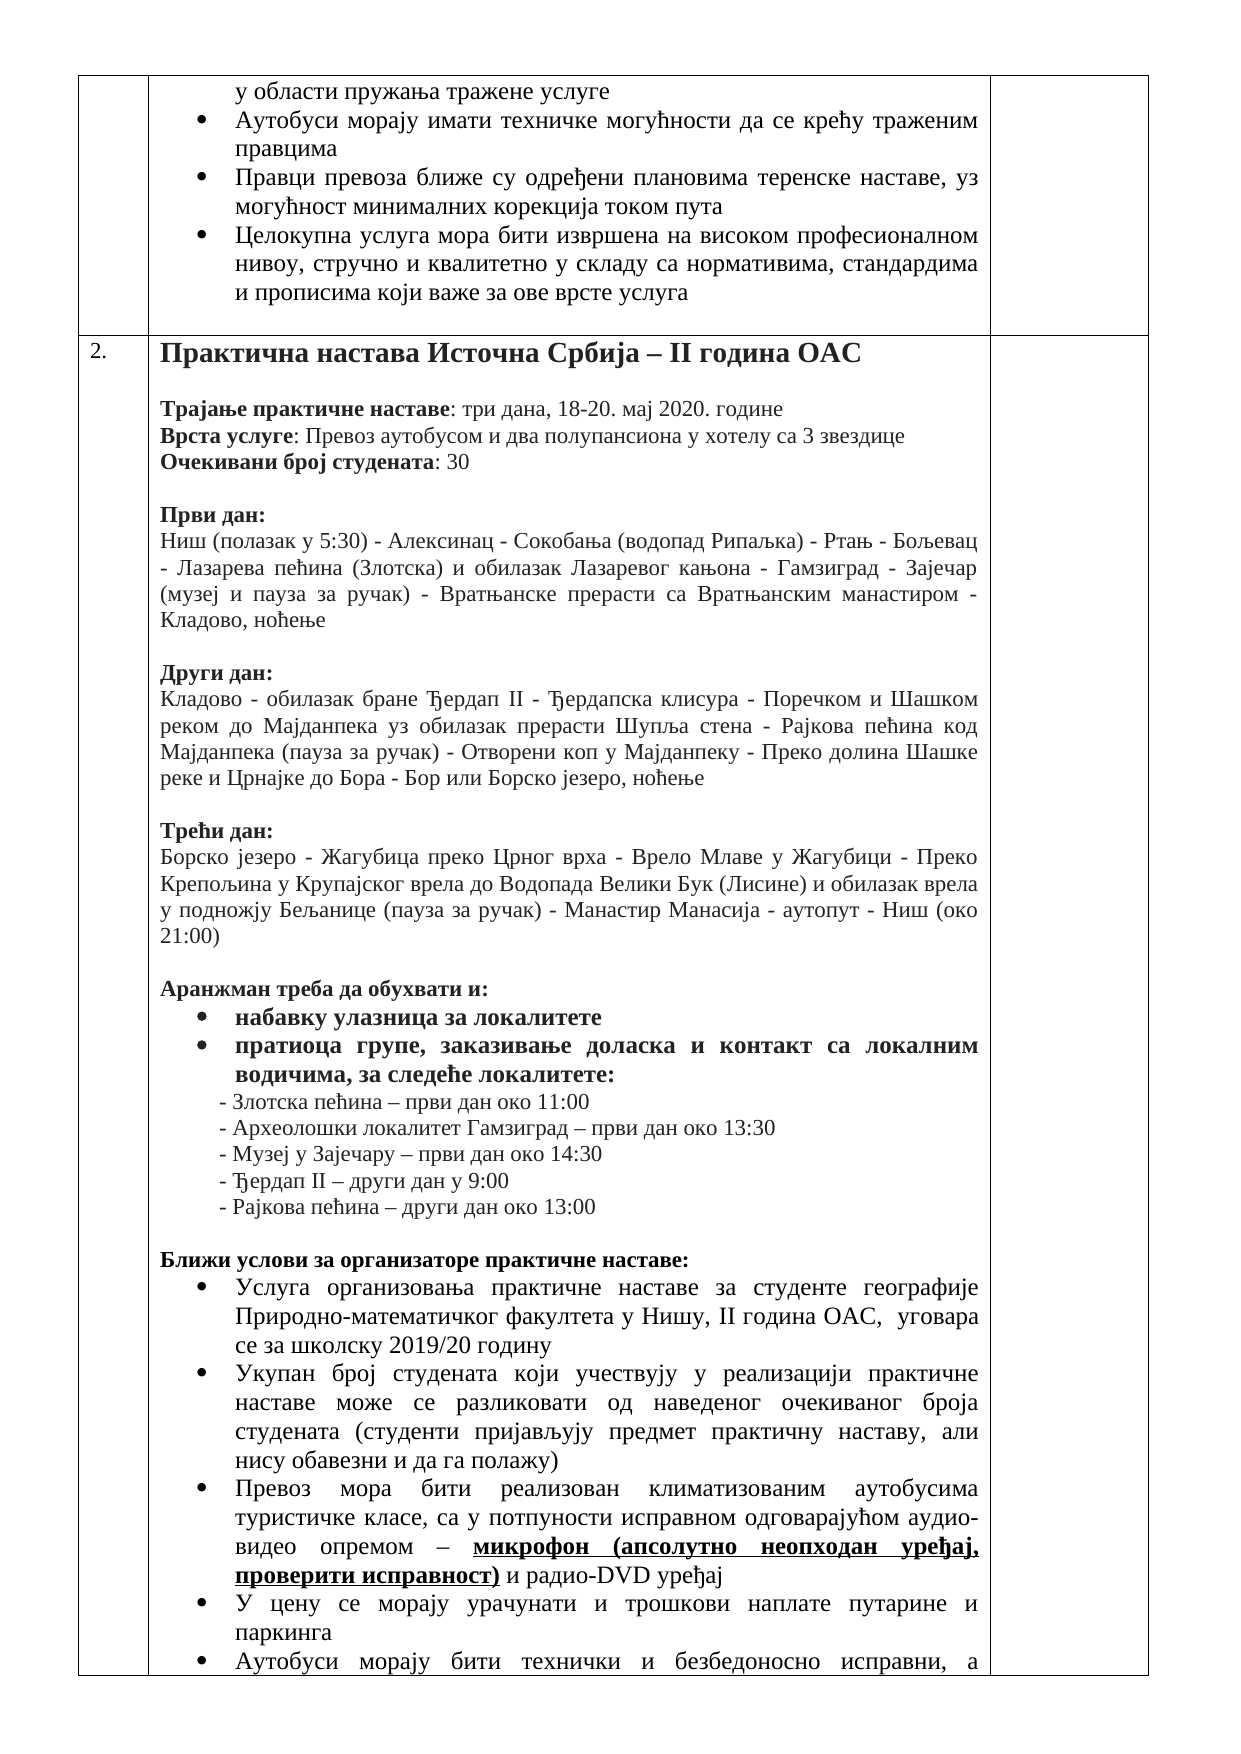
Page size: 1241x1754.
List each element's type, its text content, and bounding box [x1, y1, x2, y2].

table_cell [149, 336, 990, 1675]
table_cell [79, 76, 148, 334]
table_cell [991, 336, 1148, 1675]
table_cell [149, 76, 990, 334]
table_cell 2. [79, 336, 148, 1675]
table_cell [991, 76, 1148, 334]
